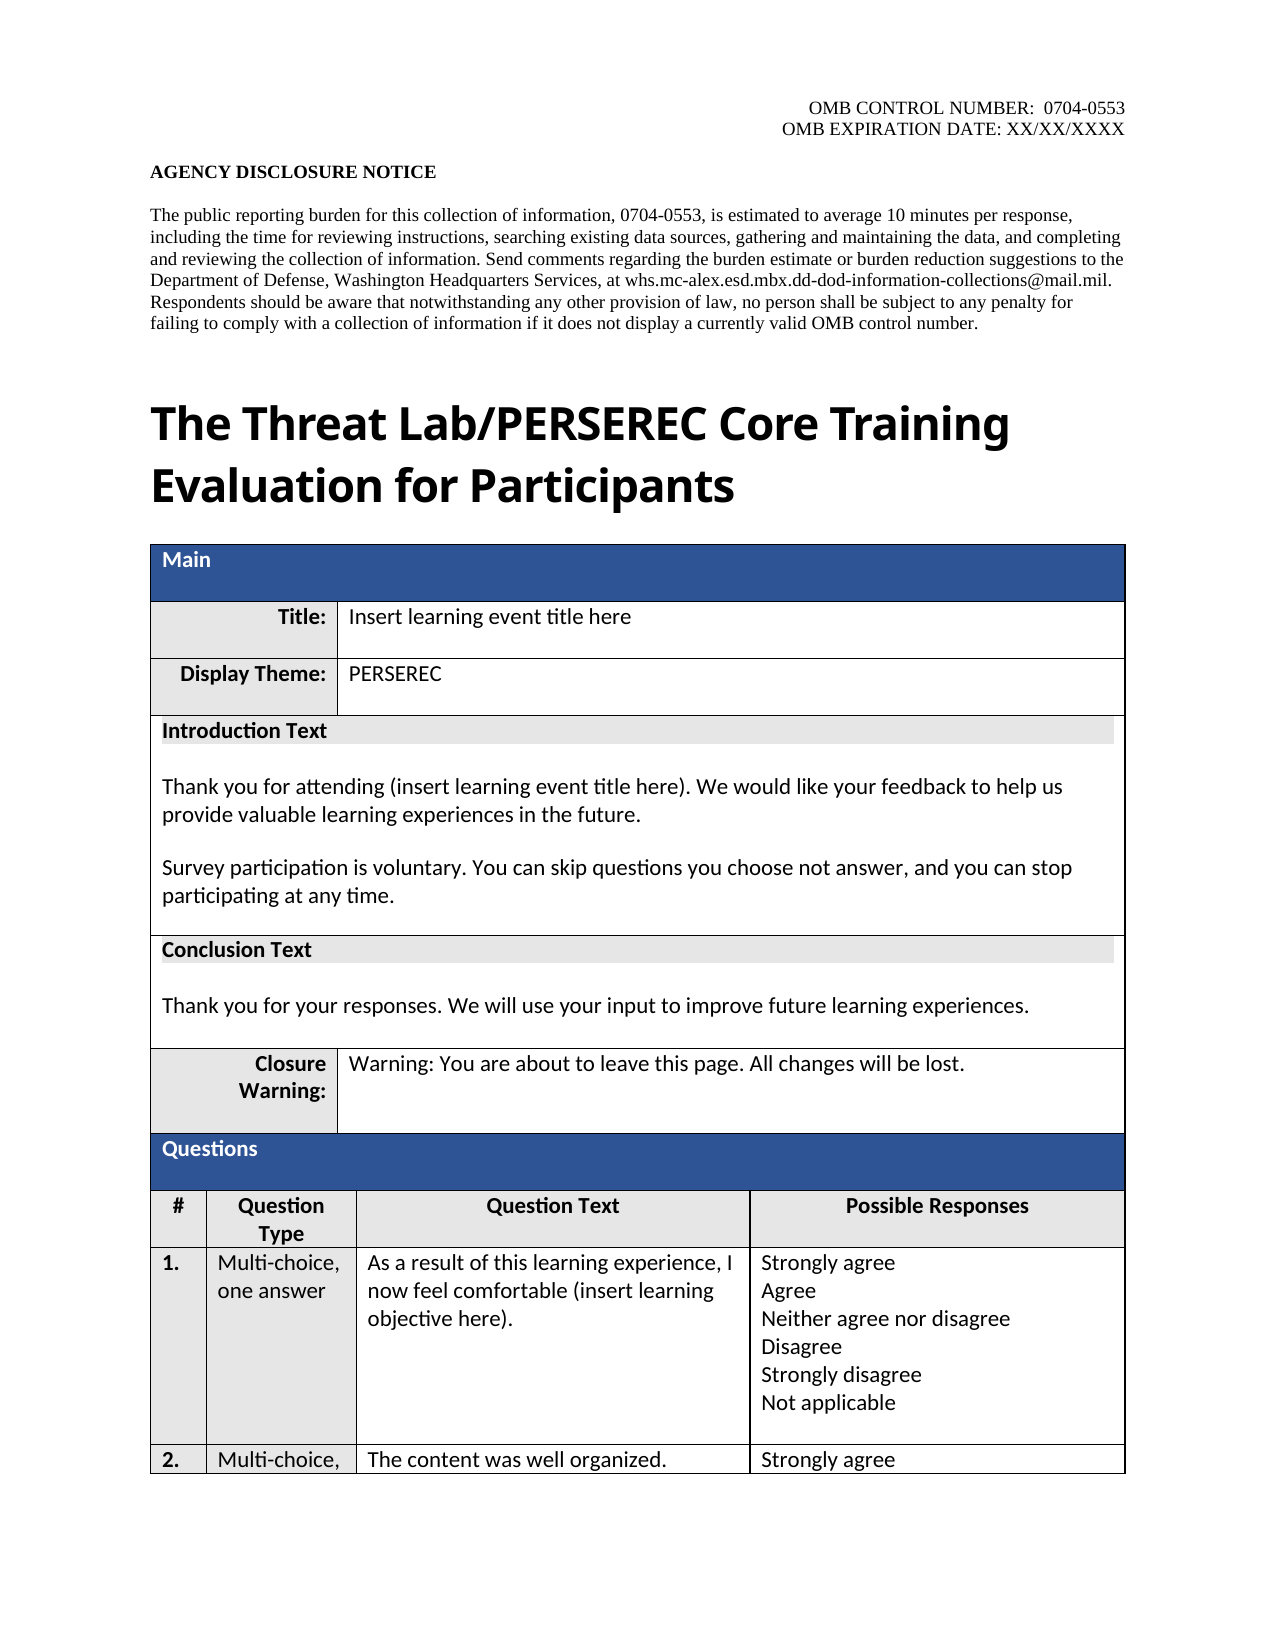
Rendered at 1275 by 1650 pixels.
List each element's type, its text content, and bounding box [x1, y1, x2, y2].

table_cell Insert learning event title here [338, 602, 1124, 658]
table_cell PERSEREC [338, 659, 1124, 715]
table_cell As a result of this learning experience, I now feel comfortable (insert learning objective here). [357, 1248, 749, 1444]
table_cell Question Type [207, 1191, 356, 1247]
table_cell Questions [151, 1134, 1124, 1190]
table_cell [151, 1248, 206, 1444]
table_cell Multi-choice, one answer [207, 1248, 356, 1444]
table_cell [151, 1445, 206, 1473]
table_cell Possible Responses [751, 1191, 1124, 1247]
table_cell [207, 1445, 356, 1473]
table_cell Title: [151, 602, 337, 658]
table_header Main [151, 545, 1124, 601]
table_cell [357, 1445, 749, 1473]
table_cell Introduction Text Thank you for attending (insert learning event title here). We would like your feedback to help us provide valuable learning experiences in the future. Survey participation is voluntary. You can skip questions you choose not answer, and you can stop participating at any time. [151, 716, 1124, 934]
table_cell Warning: You are about to leave this page. All changes will be lost. [338, 1049, 1124, 1133]
table_cell Question Text [357, 1191, 749, 1247]
table_cell Display Theme: [151, 659, 337, 715]
text The Threat Lab/PERSEREC Core Training Evaluation for Participants [150, 391, 1125, 516]
table_cell # [151, 1191, 206, 1247]
table_cell Closure Warning: [151, 1049, 337, 1133]
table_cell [751, 1248, 1124, 1444]
table_cell Conclusion Text Thank you for your responses. We will use your input to improve future learning experiences. [151, 936, 1124, 1048]
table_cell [751, 1445, 1124, 1473]
